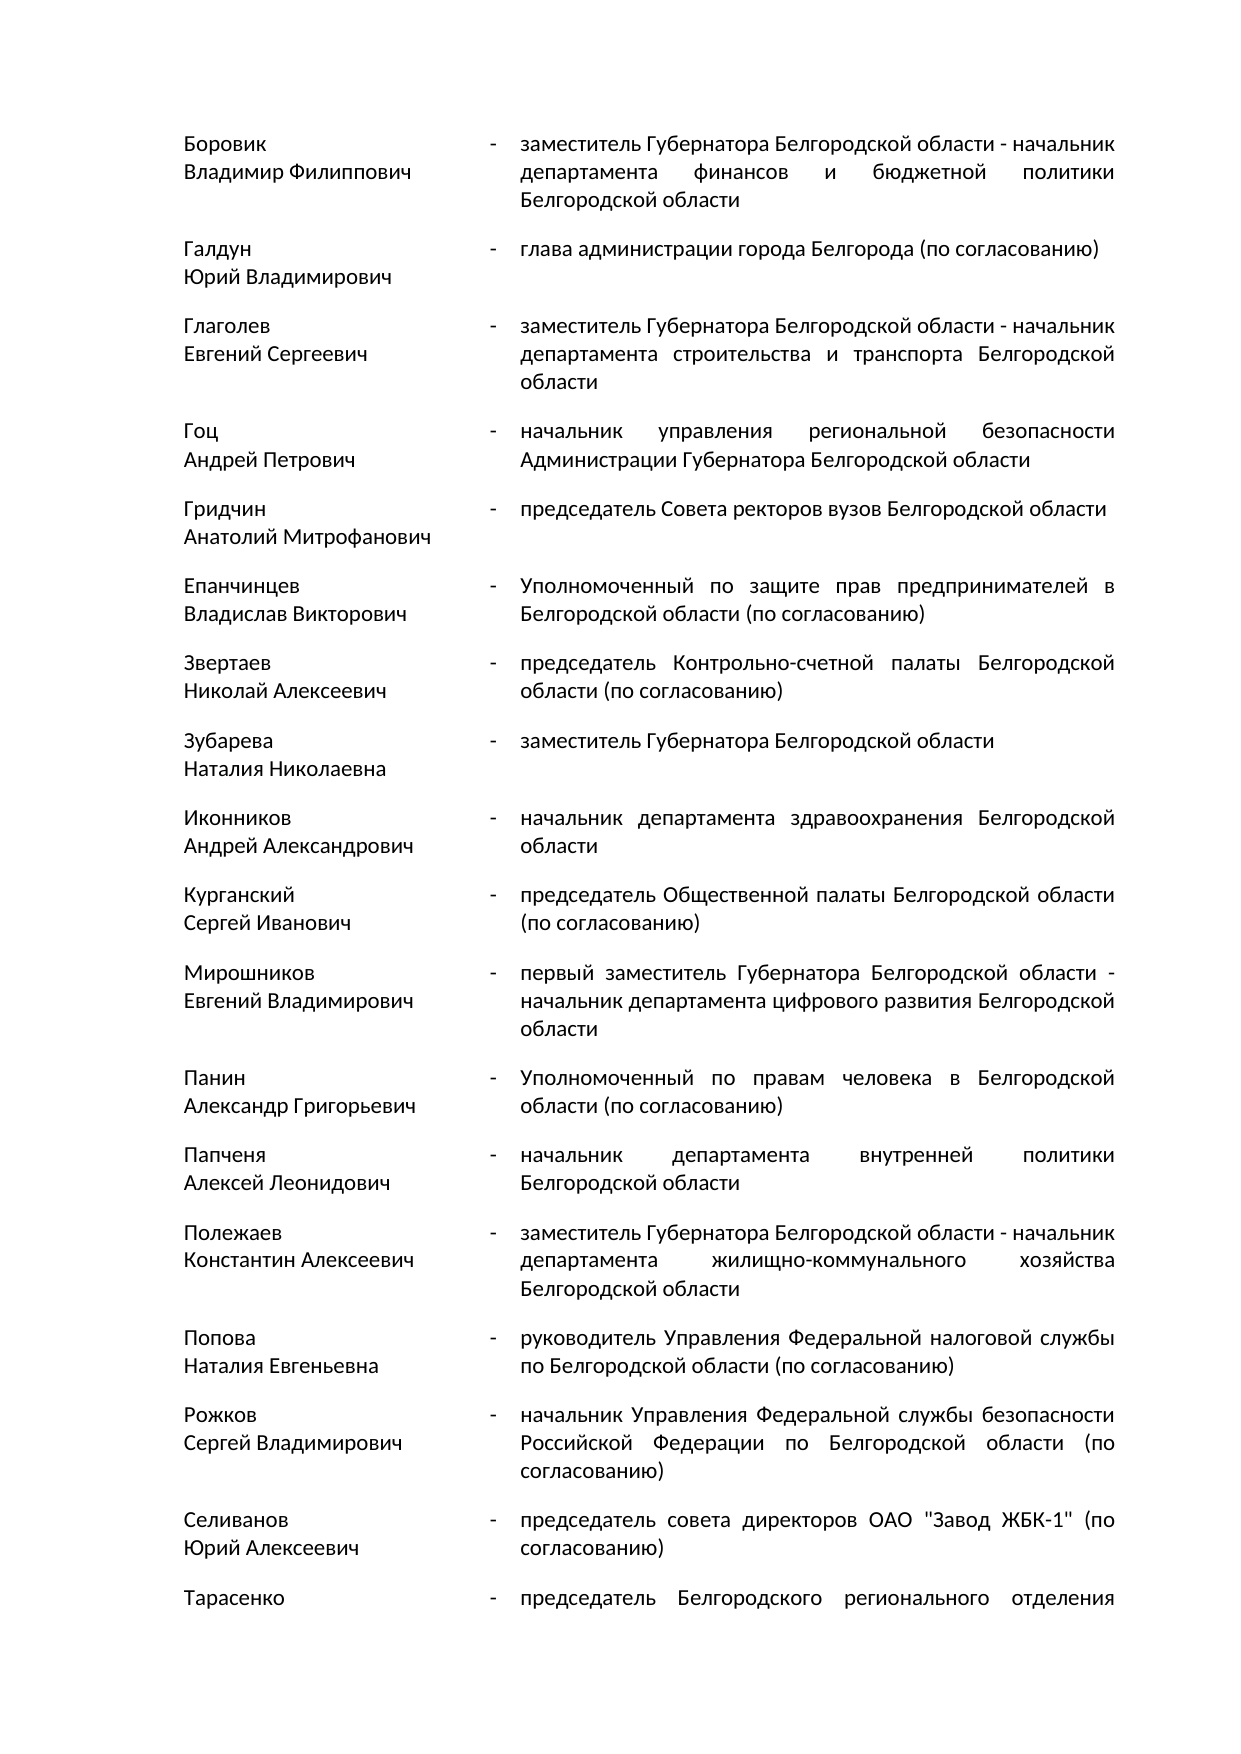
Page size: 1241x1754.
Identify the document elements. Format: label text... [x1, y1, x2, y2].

table_cell Полежаев Константин Алексеевич [177, 1207, 472, 1312]
table_cell Епанчинцев Владислав Викторович [177, 561, 472, 638]
table_cell Иконников Андрей Александрович [177, 793, 472, 870]
table_cell председатель Общественной палаты Белгородской области (по согласованию) [514, 870, 1122, 947]
table_cell заместитель Губернатора Белгородской области - начальник департамента строительства и транспорта Белгородской области [514, 301, 1122, 406]
table_cell - [473, 1130, 514, 1207]
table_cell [514, 1572, 1122, 1621]
table_cell Попова Наталия Евгеньевна [177, 1312, 472, 1389]
table_cell Галдун Юрий Владимирович [177, 224, 472, 301]
table_cell - [473, 638, 514, 715]
table_cell заместитель Губернатора Белгородской области - начальник департамента финансов и бюджетной политики Белгородской области [514, 118, 1122, 223]
table_cell начальник департамента внутренней политики Белгородской области [514, 1130, 1122, 1207]
table_cell Гоц Андрей Петрович [177, 406, 472, 483]
table_cell - [473, 1312, 514, 1389]
table_cell - [473, 715, 514, 792]
table_cell Гридчин Анатолий Митрофанович [177, 483, 472, 561]
table_cell Зубарева Наталия Николаевна [177, 715, 472, 792]
table_cell Мирошников Евгений Владимирович [177, 947, 472, 1052]
table_cell Уполномоченный по защите прав предпринимателей в Белгородской области (по согласованию) [514, 561, 1122, 638]
table_cell председатель Совета ректоров вузов Белгородской области [514, 483, 1122, 561]
table_cell - [473, 301, 514, 406]
table_cell - [473, 1207, 514, 1312]
table_cell Боровик Владимир Филиппович [177, 118, 472, 223]
table_cell Рожков Сергей Владимирович [177, 1390, 472, 1495]
table_cell заместитель Губернатора Белгородской области [514, 715, 1122, 792]
table_cell - [473, 483, 514, 561]
table_cell - [473, 224, 514, 301]
table_cell - [473, 1495, 514, 1572]
table_cell начальник департамента здравоохранения Белгородской области [514, 793, 1122, 870]
table_cell Звертаев Николай Алексеевич [177, 638, 472, 715]
table_cell глава администрации города Белгорода (по согласованию) [514, 224, 1122, 301]
table_cell Глаголев Евгений Сергеевич [177, 301, 472, 406]
table_cell - [473, 1390, 514, 1495]
table_cell - [473, 1053, 514, 1130]
table_cell председатель совета директоров ОАО "Завод ЖБК-1" (по согласованию) [514, 1495, 1122, 1572]
table_cell - [473, 406, 514, 483]
table_cell - [473, 561, 514, 638]
table_cell председатель Контрольно-счетной палаты Белгородской области (по согласованию) [514, 638, 1122, 715]
table_cell - [473, 870, 514, 947]
table_cell заместитель Губернатора Белгородской области - начальник департамента жилищно-коммунального хозяйства Белгородской области [514, 1207, 1122, 1312]
table_cell начальник управления региональной безопасности Администрации Губернатора Белгородской области [514, 406, 1122, 483]
table_cell Уполномоченный по правам человека в Белгородской области (по согласованию) [514, 1053, 1122, 1130]
table_cell Панин Александр Григорьевич [177, 1053, 472, 1130]
table_cell - [473, 118, 514, 223]
table_cell - [473, 1572, 514, 1621]
table_cell руководитель Управления Федеральной налоговой службы по Белгородской области (по согласованию) [514, 1312, 1122, 1389]
table_cell - [473, 793, 514, 870]
table_cell Селиванов Юрий Алексеевич [177, 1495, 472, 1572]
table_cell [177, 1572, 472, 1621]
table_cell начальник Управления Федеральной службы безопасности Российской Федерации по Белгородской области (по согласованию) [514, 1390, 1122, 1495]
table_cell первый заместитель Губернатора Белгородской области - начальник департамента цифрового развития Белгородской области [514, 947, 1122, 1052]
table_cell - [473, 947, 514, 1052]
table_cell Папченя Алексей Леонидович [177, 1130, 472, 1207]
table_cell Курганский Сергей Иванович [177, 870, 472, 947]
